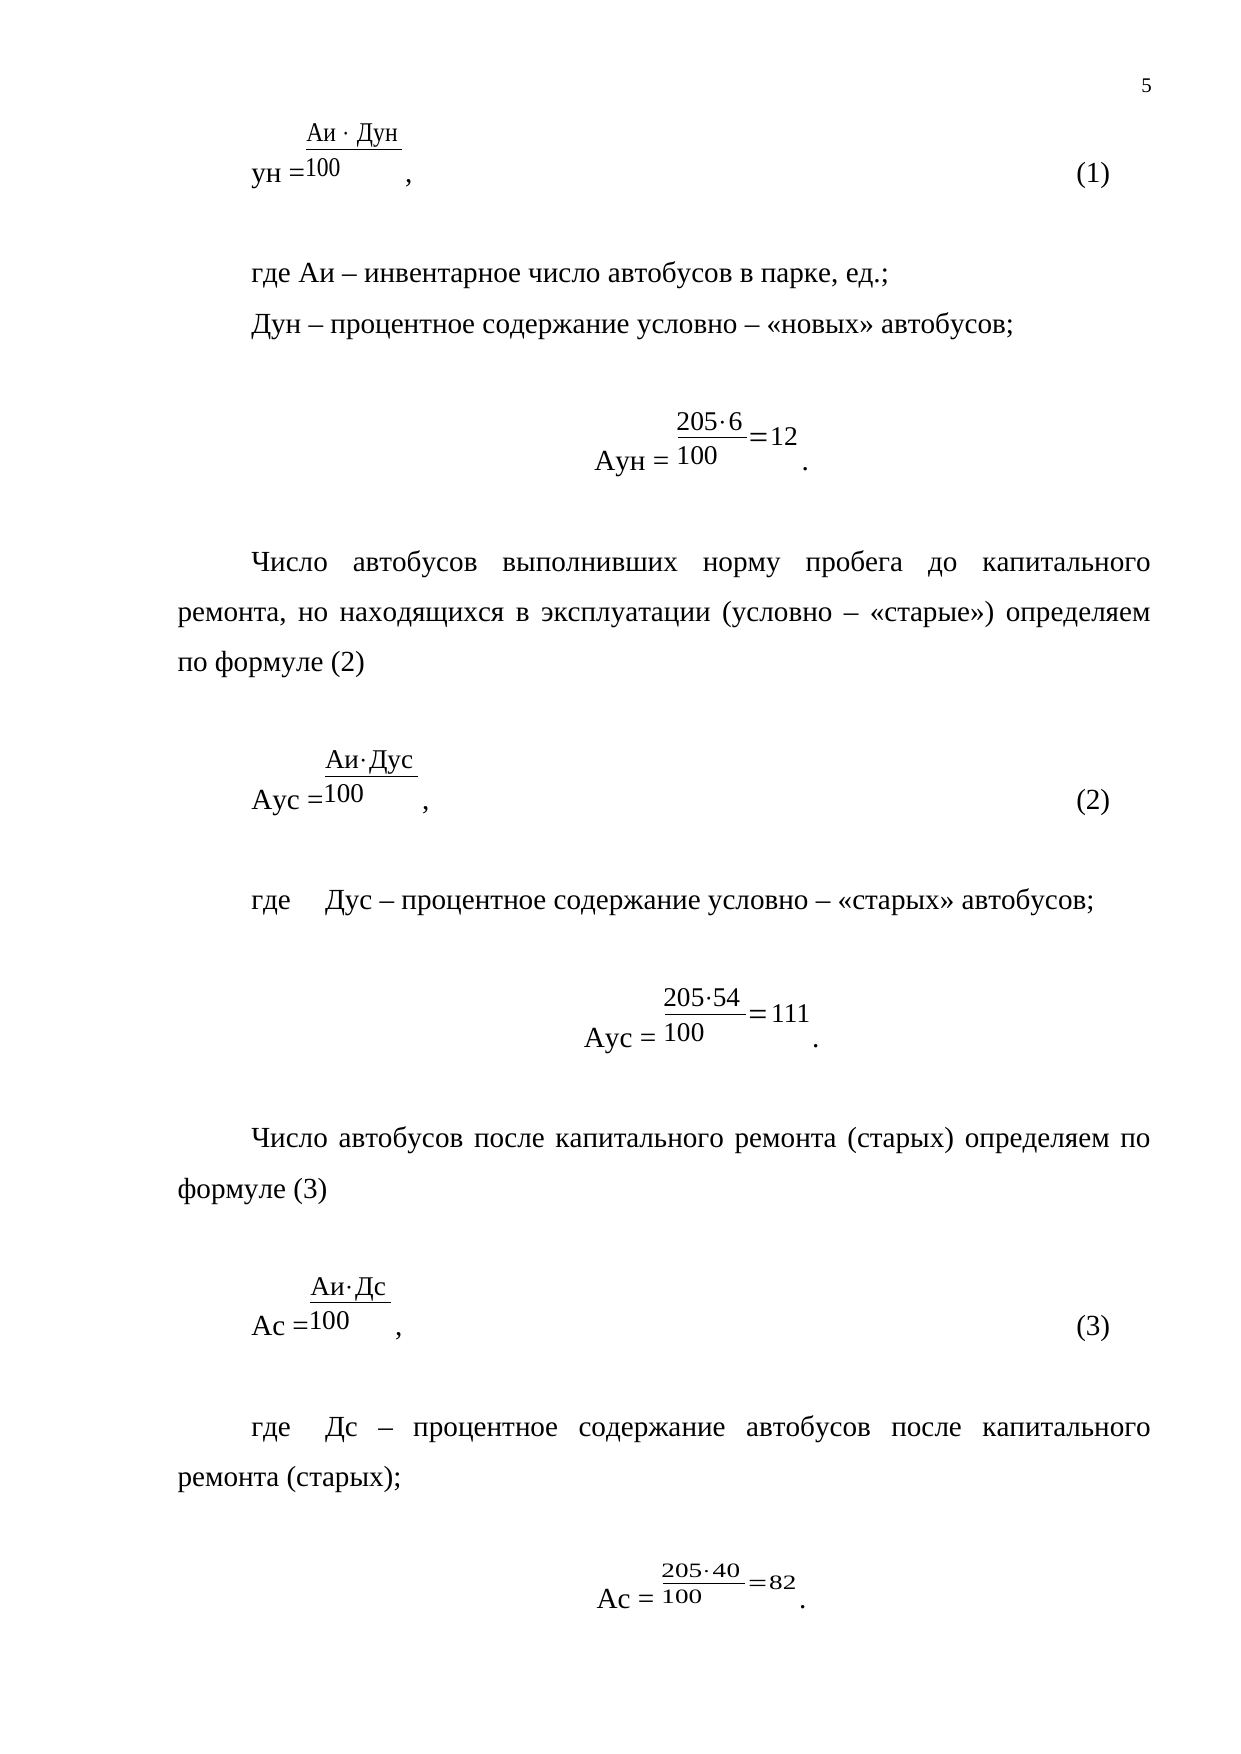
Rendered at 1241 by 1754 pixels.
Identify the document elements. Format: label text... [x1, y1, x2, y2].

text Аус =, (2) [177, 745, 1152, 815]
text где Дус – процентное содержание условно – «старых» автобусов; [177, 882, 1152, 916]
text Ас = . [177, 1560, 1152, 1614]
text где Аи – инвентарное число автобусов в парке, ед.; [177, 256, 1152, 289]
text ун =, (1) [177, 118, 1152, 188]
text Ас =, (3) [177, 1271, 1152, 1342]
text Число автобусов выполнивших норму пробега до капитального ремонта, но находящихся в эксплуатации (условно – «старые») определяем по формуле (2) [177, 544, 1152, 678]
text Аун = . [177, 406, 1152, 477]
text Аус = . [177, 983, 1152, 1053]
text где Дс – процентное содержание автобусов после капитального ремонта (старых); [177, 1409, 1152, 1493]
text Число автобусов после капитального ремонта (старых) определяем по формуле (3) [177, 1121, 1152, 1204]
text Дун – процентное содержание условно – «новых» автобусов; [177, 306, 1152, 339]
